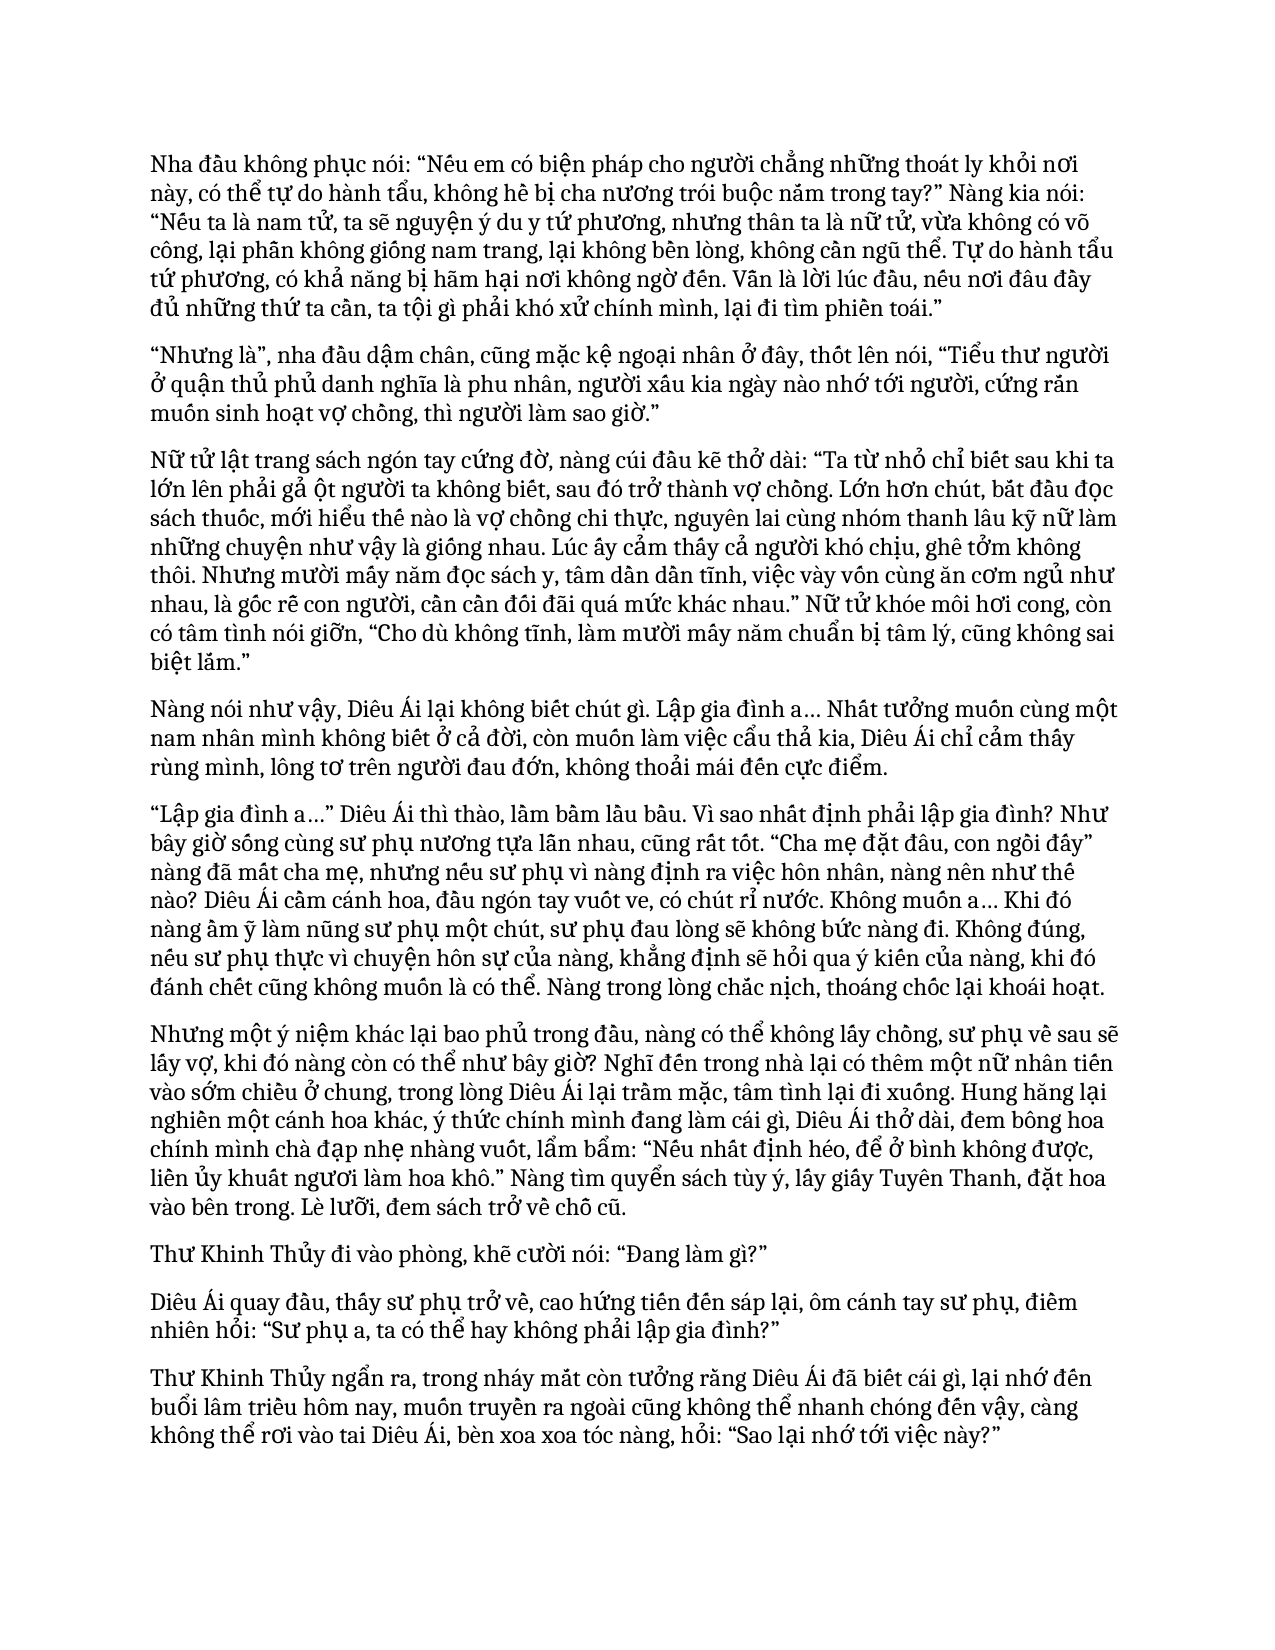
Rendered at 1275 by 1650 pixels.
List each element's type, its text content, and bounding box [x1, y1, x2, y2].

text Thư Khinh Thủy đi vào phòng, khẽ cười nói: “Đang làm gì?” [150, 1240, 1125, 1269]
text Thư Khinh Thủy ngẩn ra, trong nháy mắt còn tưởng rằng Diêu Ái đã biết cái gì, lại nhớ đến buổi lâm triều hôm nay, muốn truyền ra ngoài cũng không thể nhanh chóng đến vậy, càng không thể rơi vào tai Diêu Ái, bèn xoa xoa tóc nàng, hỏi: “Sao lại nhớ tới việc này?” [150, 1364, 1125, 1450]
text Nhưng một ý niệm khác lại bao phủ trong đầu, nàng có thể không lấy chồng, sư phụ về sau sẽ lấy vợ, khi đó nàng còn có thể như bây giờ? Nghĩ đến trong nhà lại có thêm một nữ nhân tiến vào sớm chiều ở chung, trong lòng Diêu Ái lại trầm mặc, tâm tình lại đi xuống. Hung hăng lại nghiền một cánh hoa khác, ý thức chính mình đang làm cái gì, Diêu Ái thở dài, đem bông hoa chính mình chà đạp nhẹ nhàng vuốt, lẩm bẩm: “Nếu nhất định héo, để ở bình không được, liền ủy khuất ngươi làm hoa khô.” Nàng tìm quyển sách tùy ý, lấy giấy Tuyên Thanh, đặt hoa vào bên trong. Lè lưỡi, đem sách trở về chỗ cũ. [150, 1020, 1125, 1221]
text Diêu Ái quay đầu, thấy sư phụ trở về, cao hứng tiến đến sáp lại, ôm cánh tay sư phụ, điềm nhiên hỏi: “Sư phụ a, ta có thể hay không phải lập gia đình?” [150, 1287, 1125, 1345]
text “Nhưng là”, nha đầu dậm chân, cũng mặc kệ ngoại nhân ở đây, thốt lên nói, “Tiểu thư người ở quận thủ phủ danh nghĩa là phu nhân, người xấu kia ngày nào nhớ tới người, cứng rắn muốn sinh hoạt vợ chồng, thì người làm sao giờ.” [150, 341, 1125, 427]
text Nha đầu không phục nói: “Nếu em có biện pháp cho người chẳng những thoát ly khỏi nơi này, có thể tự do hành tẩu, không hề bị cha nương trói buộc nắm trong tay?” Nàng kia nói: “Nếu ta là nam tử, ta sẽ nguyện ý du y tứ phương, nhưng thân ta là nữ tử, vừa không có võ công, lại phẫn không giống nam trang, lại không bền lòng, không cần ngũ thể. Tự do hành tẩu tứ phương, có khả năng bị hãm hại nơi không ngờ đến. Vẫn là lời lúc đầu, nếu nơi đâu đầy đủ những thứ ta cần, ta tội gì phải khó xử chính mình, lại đi tìm phiền toái.” [150, 150, 1125, 322]
text “Lập gia đình a…” Diêu Ái thì thào, lầm bầm lầu bầu. Vì sao nhất định phải lập gia đình? Như bây giờ sống cùng sư phụ nương tựa lẫn nhau, cũng rất tốt. “Cha mẹ đặt đâu, con ngồi đấy” nàng đã mất cha mẹ, nhưng nếu sư phụ vì nàng định ra việc hôn nhân, nàng nên như thế nào? Diêu Ái cầm cánh hoa, đầu ngón tay vuốt ve, có chút rỉ nước. Không muốn a… Khi đó nàng ầm ỹ làm nũng sư phụ một chút, sư phụ đau lòng sẽ không bức nàng đi. Không đúng, nếu sư phụ thực vì chuyện hôn sự của nàng, khẳng định sẽ hỏi qua ý kiến của nàng, khi đó đánh chết cũng không muốn là có thể. Nàng trong lòng chắc nịch, thoáng chốc lại khoái hoạt. [150, 800, 1125, 1001]
text Nàng nói như vậy, Diêu Ái lại không biết chút gì. Lập gia đình a… Nhất tưởng muốn cùng một nam nhân mình không biết ở cả đời, còn muốn làm việc cẩu thả kia, Diêu Ái chỉ cảm thấy rùng mình, lông tơ trên người đau đớn, không thoải mái đến cực điểm. [150, 695, 1125, 781]
text Nữ tử lật trang sách ngón tay cứng đờ, nàng cúi đầu kẽ thở dài: “Ta từ nhỏ chỉ biết sau khi ta lớn lên phải gả ột người ta không biết, sau đó trở thành vợ chồng. Lớn hơn chút, bắt đầu đọc sách thuốc, mới hiểu thế nào là vợ chồng chi thực, nguyên lai cùng nhóm thanh lâu kỹ nữ làm những chuyện như vậy là giống nhau. Lúc ấy cảm thấy cả người khó chịu, ghê tởm không thôi. Nhưng mười mấy năm đọc sách y, tâm dần dần tĩnh, việc vày vốn cùng ăn cơm ngủ như nhau, là gốc rễ con người, cần cần đối đãi quá mức khác nhau.” Nữ tử khóe môi hơi cong, còn có tâm tình nói giỡn, “Cho dù không tĩnh, làm mười mấy năm chuẩn bị tâm lý, cũng không sai biệt lắm.” [150, 446, 1125, 676]
